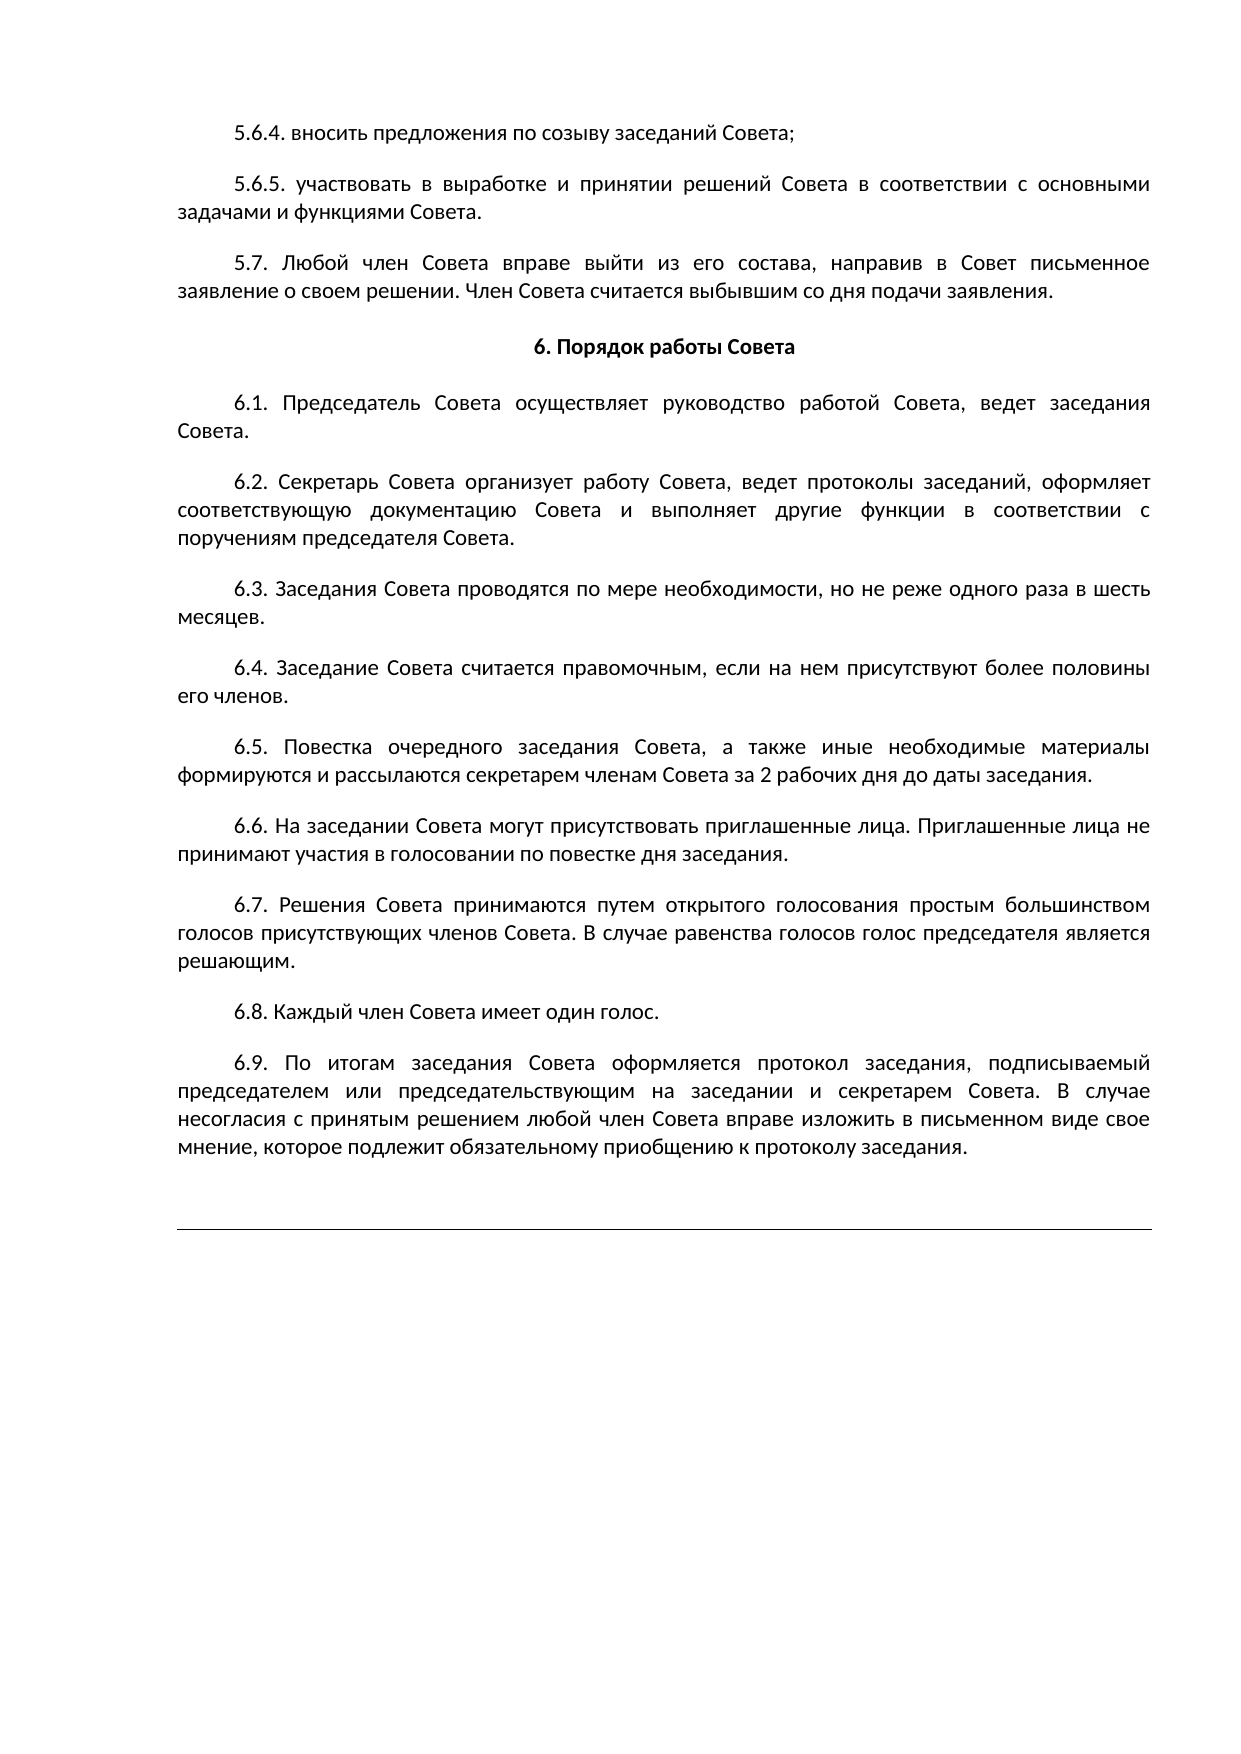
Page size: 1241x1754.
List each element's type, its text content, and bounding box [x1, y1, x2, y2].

text 6.9. По итогам заседания Совета оформляется протокол заседания, подписываемый председателем или председательствующим на заседании и секретарем Совета. В случае несогласия с принятым решением любой член Совета вправе изложить в письменном виде свое мнение, которое подлежит обязательному приобщению к протоколу заседания. [177, 1048, 1152, 1160]
text 6.1. Председатель Совета осуществляет руководство работой Совета, ведет заседания Совета. [177, 388, 1152, 444]
text 6.6. На заседании Совета могут присутствовать приглашенные лица. Приглашенные лица не принимают участия в голосовании по повестке дня заседания. [177, 811, 1152, 867]
text 6.3. Заседания Совета проводятся по мере необходимости, но не реже одного раза в шесть месяцев. [177, 574, 1152, 630]
text 6.4. Заседание Совета считается правомочным, если на нем присутствуют более половины его членов. [177, 653, 1152, 709]
text 6.8. Каждый член Совета имеет один голос. [177, 997, 1152, 1025]
title 6. Порядок работы Совета [177, 332, 1152, 360]
text 5.6.4. вносить предложения по созыву заседаний Совета; [177, 118, 1152, 146]
text 6.5. Повестка очередного заседания Совета, а также иные необходимые материалы формируются и рассылаются секретарем членам Совета за 2 рабочих дня до даты заседания. [177, 732, 1152, 788]
text 6.7. Решения Совета принимаются путем открытого голосования простым большинством голосов присутствующих членов Совета. В случае равенства голосов голос председателя является решающим. [177, 890, 1152, 974]
text 5.6.5. участвовать в выработке и принятии решений Совета в соответствии с основными задачами и функциями Совета. [177, 169, 1152, 225]
text 5.7. Любой член Совета вправе выйти из его состава, направив в Совет письменное заявление о своем решении. Член Совета считается выбывшим со дня подачи заявления. [177, 248, 1152, 304]
text 6.2. Секретарь Совета организует работу Совета, ведет протоколы заседаний, оформляет соответствующую документацию Совета и выполняет другие функции в соответствии с поручениям председателя Совета. [177, 467, 1152, 551]
